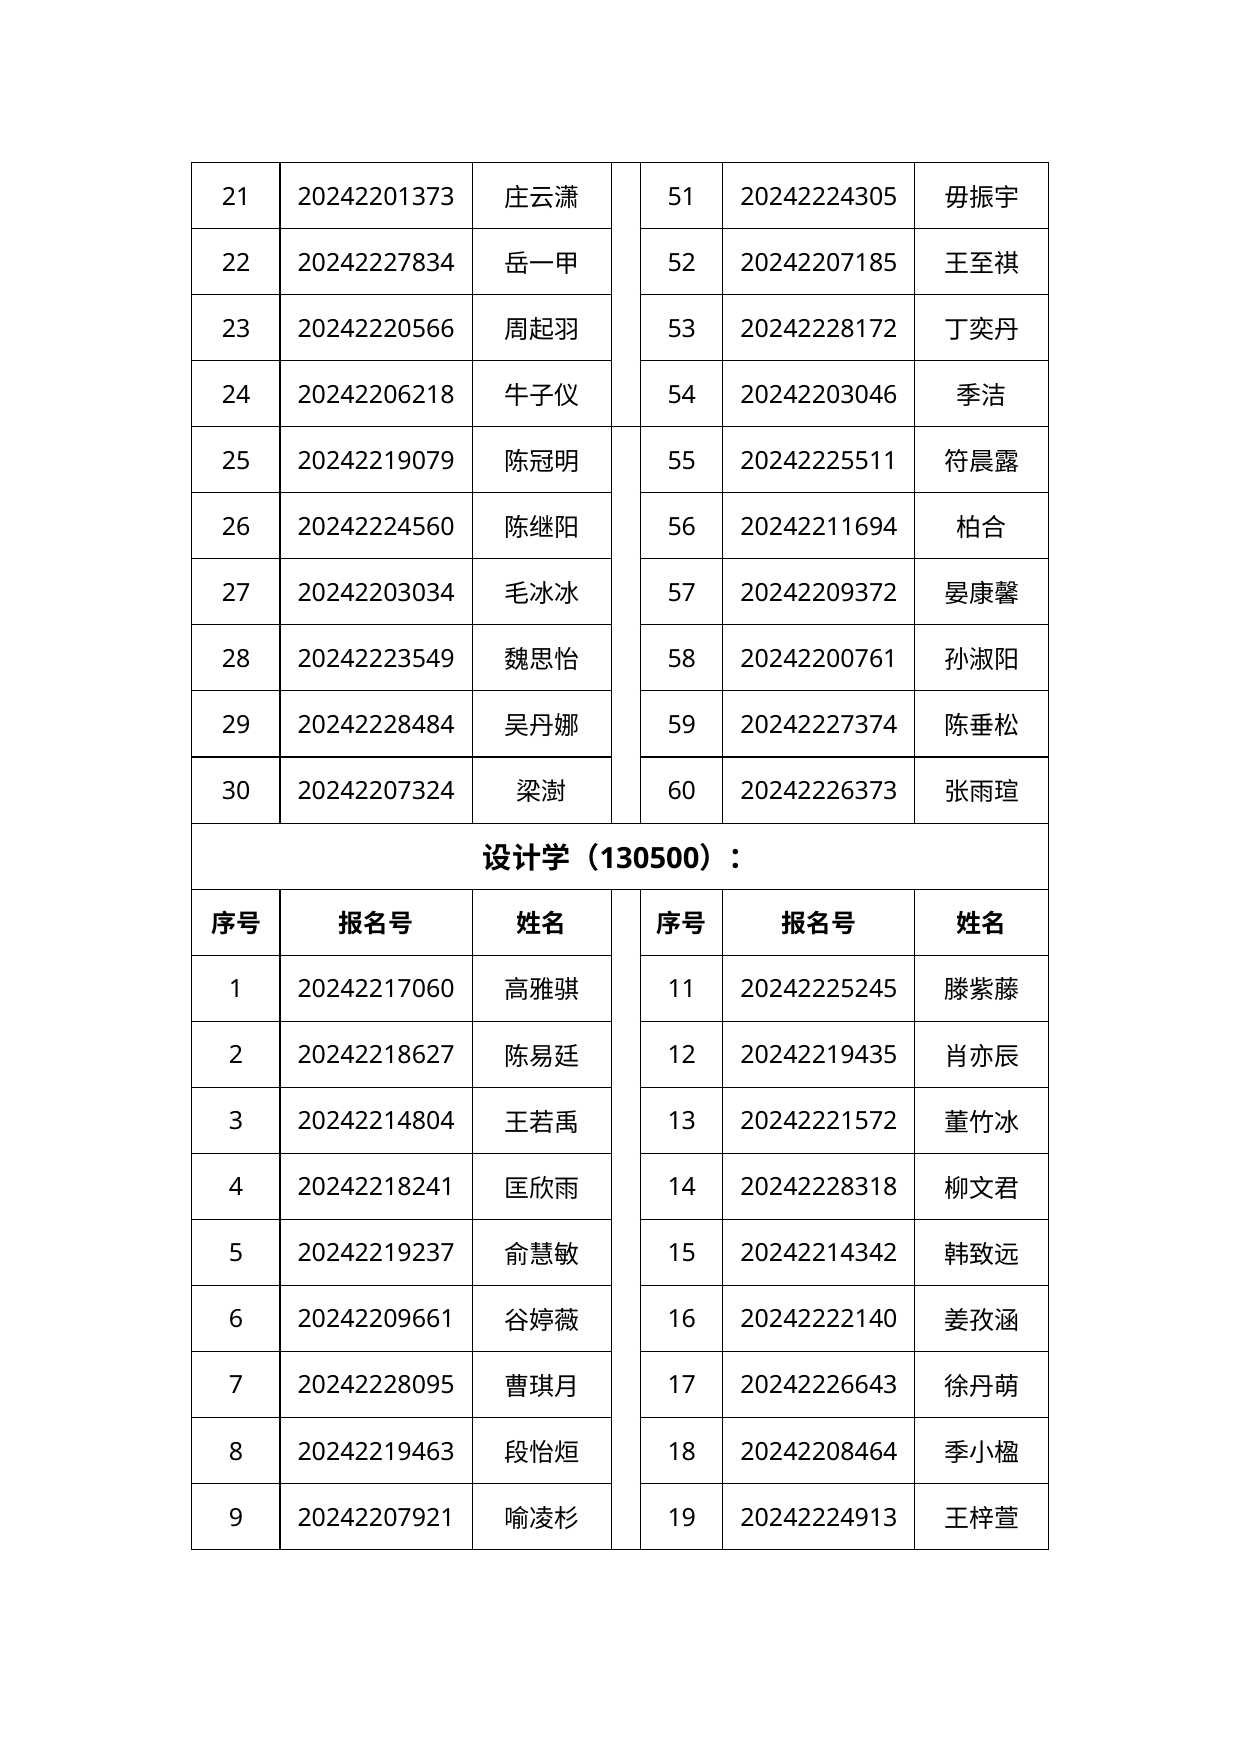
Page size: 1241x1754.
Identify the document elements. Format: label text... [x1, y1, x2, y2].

table_cell 14 [641, 1154, 722, 1219]
table_cell 陈冠明 [473, 427, 611, 492]
table_cell 27 [192, 559, 279, 624]
table_cell 王若禹 [473, 1088, 611, 1153]
table_cell 韩致远 [915, 1220, 1048, 1285]
table_cell 王至祺 [915, 229, 1048, 294]
table_cell 庄云潇 [473, 163, 611, 228]
table_cell 19 [641, 1484, 722, 1549]
table_cell 曹琪月 [473, 1352, 611, 1417]
table_cell 20242226373 [723, 758, 914, 822]
table_cell 20242228318 [723, 1154, 914, 1219]
table_cell 20242203034 [281, 559, 472, 624]
table_cell 21 [192, 163, 279, 228]
table_cell 26 [192, 493, 279, 558]
table_cell 52 [641, 229, 722, 294]
table_cell 20242219435 [723, 1022, 914, 1087]
table_cell 20242200761 [723, 625, 914, 690]
table_cell 54 [641, 361, 722, 426]
table_cell 喻凌杉 [473, 1484, 611, 1549]
table_cell 20242220566 [281, 295, 472, 360]
table_cell 20242228484 [281, 691, 472, 756]
table_cell 11 [641, 956, 722, 1021]
table_cell 25 [192, 427, 279, 492]
table_cell 20242219237 [281, 1220, 472, 1285]
table_cell 20242218241 [281, 1154, 472, 1219]
table_cell 24 [192, 361, 279, 426]
table_cell 20242224560 [281, 493, 472, 558]
table_cell 序号 [641, 890, 722, 954]
table_cell 6 [192, 1286, 279, 1351]
table_cell 55 [641, 427, 722, 492]
table_cell 牛子仪 [473, 361, 611, 426]
table_cell 匡欣雨 [473, 1154, 611, 1219]
table_cell 20242201373 [281, 163, 472, 228]
table_cell 吴丹娜 [473, 691, 611, 756]
table_cell 29 [192, 691, 279, 756]
table_cell 20242214342 [723, 1220, 914, 1285]
table_cell 滕紫藤 [915, 956, 1048, 1021]
table_cell 孙淑阳 [915, 625, 1048, 690]
table_cell 18 [641, 1418, 722, 1483]
table_cell 季小楹 [915, 1418, 1048, 1483]
table_cell 俞慧敏 [473, 1220, 611, 1285]
table_cell 20242206218 [281, 361, 472, 426]
table_cell 20242209661 [281, 1286, 472, 1351]
table_cell 报名号 [723, 890, 914, 954]
table_cell 姜孜涵 [915, 1286, 1048, 1351]
table_cell 57 [641, 559, 722, 624]
table_cell 20242226643 [723, 1352, 914, 1417]
table_cell 28 [192, 625, 279, 690]
table_cell 徐丹萌 [915, 1352, 1048, 1417]
table_cell 姓名 [473, 890, 611, 954]
table_cell 59 [641, 691, 722, 756]
table_cell 岳一甲 [473, 229, 611, 294]
table_cell 20242227374 [723, 691, 914, 756]
table_cell 陈继阳 [473, 493, 611, 558]
table_cell 20242203046 [723, 361, 914, 426]
table_cell 51 [641, 163, 722, 228]
table_cell 56 [641, 493, 722, 558]
table_cell 5 [192, 1220, 279, 1285]
table_cell 22 [192, 229, 279, 294]
table_cell 董竹冰 [915, 1088, 1048, 1153]
table_cell 报名号 [281, 890, 472, 954]
table_cell 20242207324 [281, 758, 472, 822]
table_cell 柏合 [915, 493, 1048, 558]
table_cell 20242207921 [281, 1484, 472, 1549]
table_cell 60 [641, 758, 722, 822]
table_cell 20242224305 [723, 163, 914, 228]
table_cell 23 [192, 295, 279, 360]
table_cell 20242214804 [281, 1088, 472, 1153]
table_cell 陈垂松 [915, 691, 1048, 756]
table_cell 梁澍 [473, 758, 611, 822]
table_cell 20242208464 [723, 1418, 914, 1483]
table_cell 20242219079 [281, 427, 472, 492]
table_cell 20242225511 [723, 427, 914, 492]
table_cell 16 [641, 1286, 722, 1351]
table_cell 张雨瑄 [915, 758, 1048, 822]
table_cell 2 [192, 1022, 279, 1087]
table_cell 20242223549 [281, 625, 472, 690]
table_cell [612, 427, 640, 822]
table_cell 晏康馨 [915, 559, 1048, 624]
table_cell 20242222140 [723, 1286, 914, 1351]
table_cell 7 [192, 1352, 279, 1417]
table_cell 谷婷薇 [473, 1286, 611, 1351]
table_cell 序号 [192, 890, 279, 954]
table_cell 毛冰冰 [473, 559, 611, 624]
table_cell 8 [192, 1418, 279, 1483]
table_cell 周起羽 [473, 295, 611, 360]
table_cell [612, 890, 640, 1549]
table_cell 20242227834 [281, 229, 472, 294]
table_cell 30 [192, 758, 279, 822]
table_cell 12 [641, 1022, 722, 1087]
table_cell 20242211694 [723, 493, 914, 558]
table_cell 20242225245 [723, 956, 914, 1021]
table_cell 9 [192, 1484, 279, 1549]
table_cell 王梓萱 [915, 1484, 1048, 1549]
table_cell 设计学（130500）： [192, 824, 1048, 888]
table_cell 20242209372 [723, 559, 914, 624]
table_cell 17 [641, 1352, 722, 1417]
table_cell 3 [192, 1088, 279, 1153]
table_cell 20242207185 [723, 229, 914, 294]
table_cell 段怡烜 [473, 1418, 611, 1483]
table_cell 20242224913 [723, 1484, 914, 1549]
table_cell 高雅骐 [473, 956, 611, 1021]
table_cell 13 [641, 1088, 722, 1153]
table_cell 20242217060 [281, 956, 472, 1021]
table_cell 肖亦辰 [915, 1022, 1048, 1087]
table_cell 丁奕丹 [915, 295, 1048, 360]
table_cell 陈易廷 [473, 1022, 611, 1087]
table_cell 姓名 [915, 890, 1048, 954]
table_cell 柳文君 [915, 1154, 1048, 1219]
table_cell 58 [641, 625, 722, 690]
table_cell 15 [641, 1220, 722, 1285]
table_cell 20242228172 [723, 295, 914, 360]
table_cell 毋振宇 [915, 163, 1048, 228]
table_cell 20242218627 [281, 1022, 472, 1087]
table_cell 20242219463 [281, 1418, 472, 1483]
table_cell 20242221572 [723, 1088, 914, 1153]
table_cell 符晨露 [915, 427, 1048, 492]
table_cell 20242228095 [281, 1352, 472, 1417]
table_cell 4 [192, 1154, 279, 1219]
table_cell 1 [192, 956, 279, 1021]
table_cell 季洁 [915, 361, 1048, 426]
table_cell 53 [641, 295, 722, 360]
table_cell 魏思怡 [473, 625, 611, 690]
